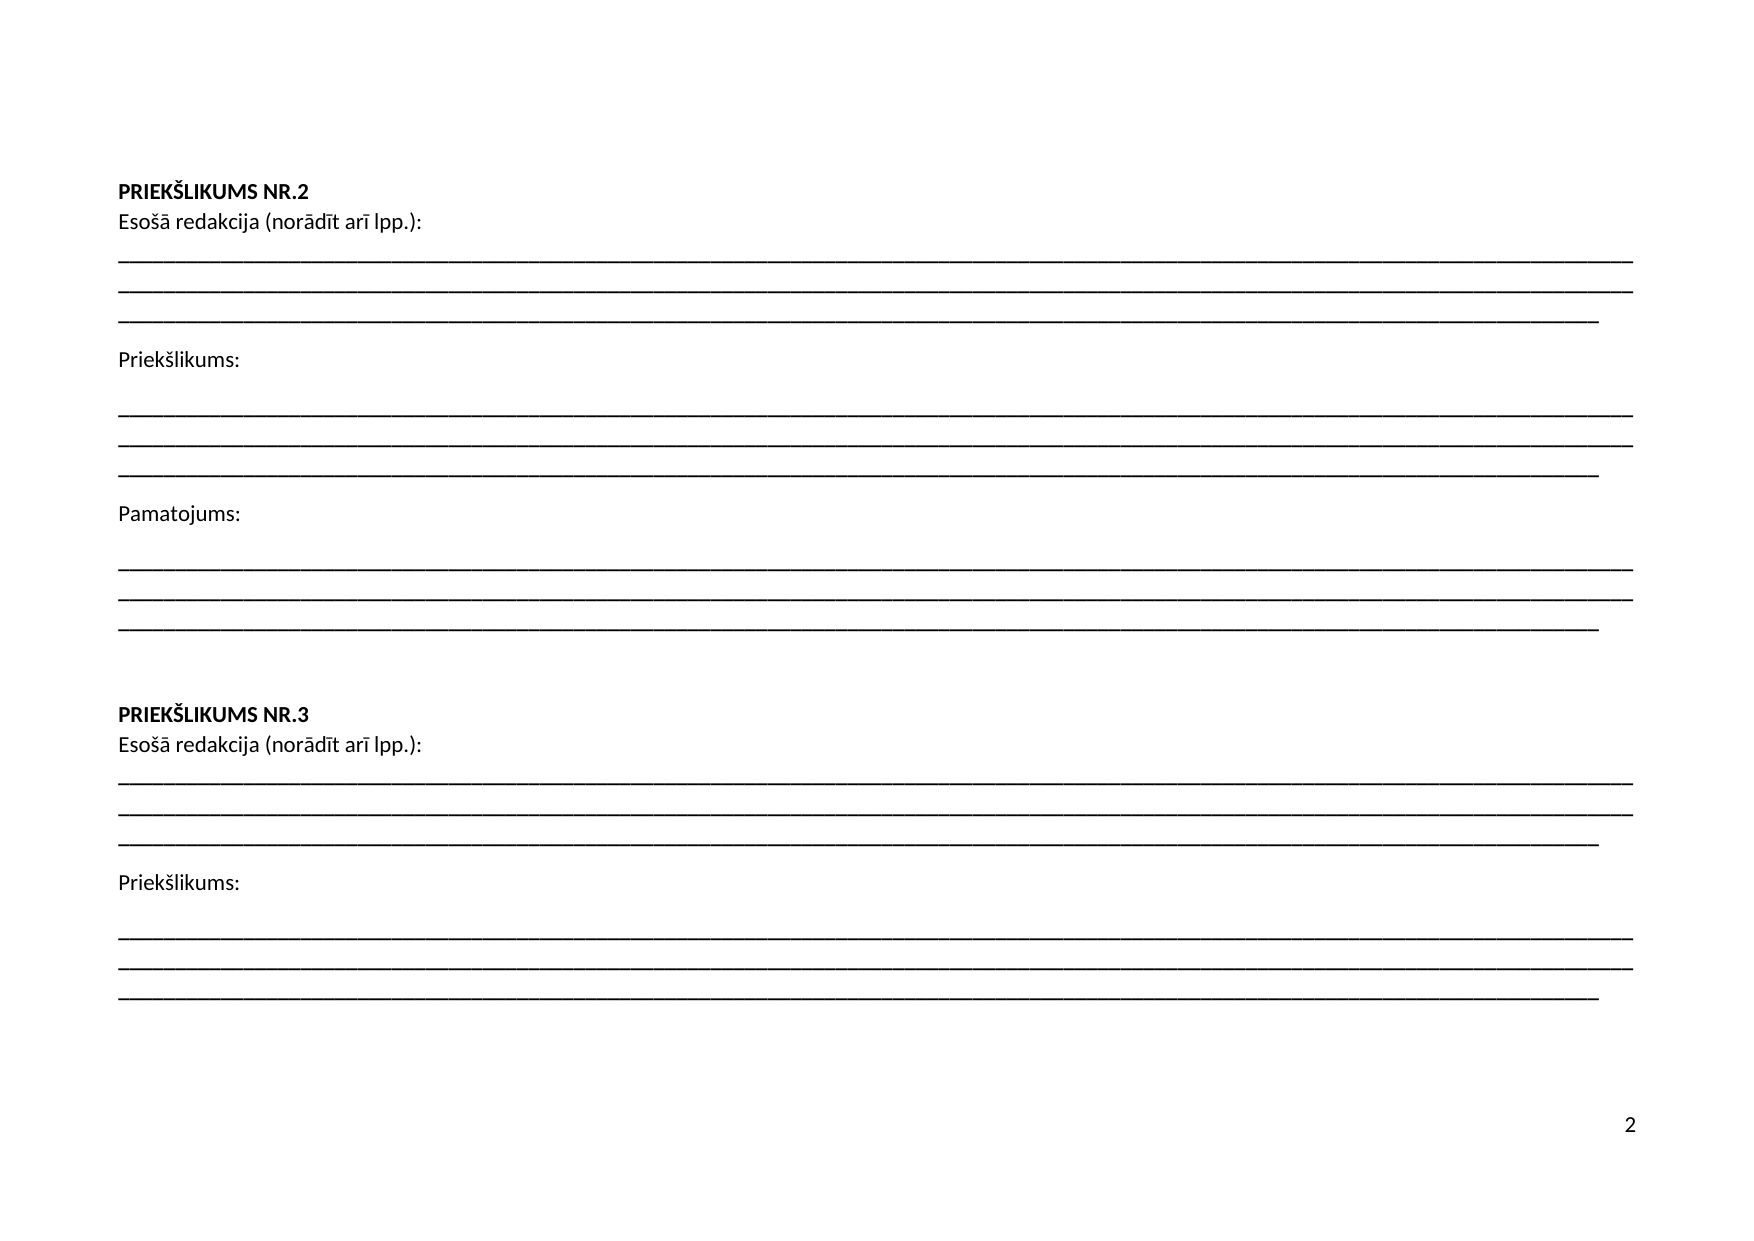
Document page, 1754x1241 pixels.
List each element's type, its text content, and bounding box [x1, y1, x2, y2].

text Pamatojums: [118, 499, 1636, 527]
text Priekšlikums: [118, 345, 1636, 373]
text Priekšlikums: [118, 868, 1636, 896]
list ____________________________________________________________________________________________________________________________________________________________________________________________________________________________________________________________________________________________________________________________________________________________________________________________________________ [118, 238, 1636, 326]
list Esošā redakcija (norādīt arī lpp.): [118, 207, 1636, 235]
list ____________________________________________________________________________________________________________________________________________________________________________________________________________________________________________________________________________________________________________________________________________________________________________________________________________ [118, 761, 1636, 849]
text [118, 915, 1636, 1003]
list PRIEKŠLIKUMS NR.3 [118, 700, 1636, 728]
list Esošā redakcija (norādīt arī lpp.): [118, 730, 1636, 758]
list PRIEKŠLIKUMS NR.2 [118, 177, 1636, 205]
